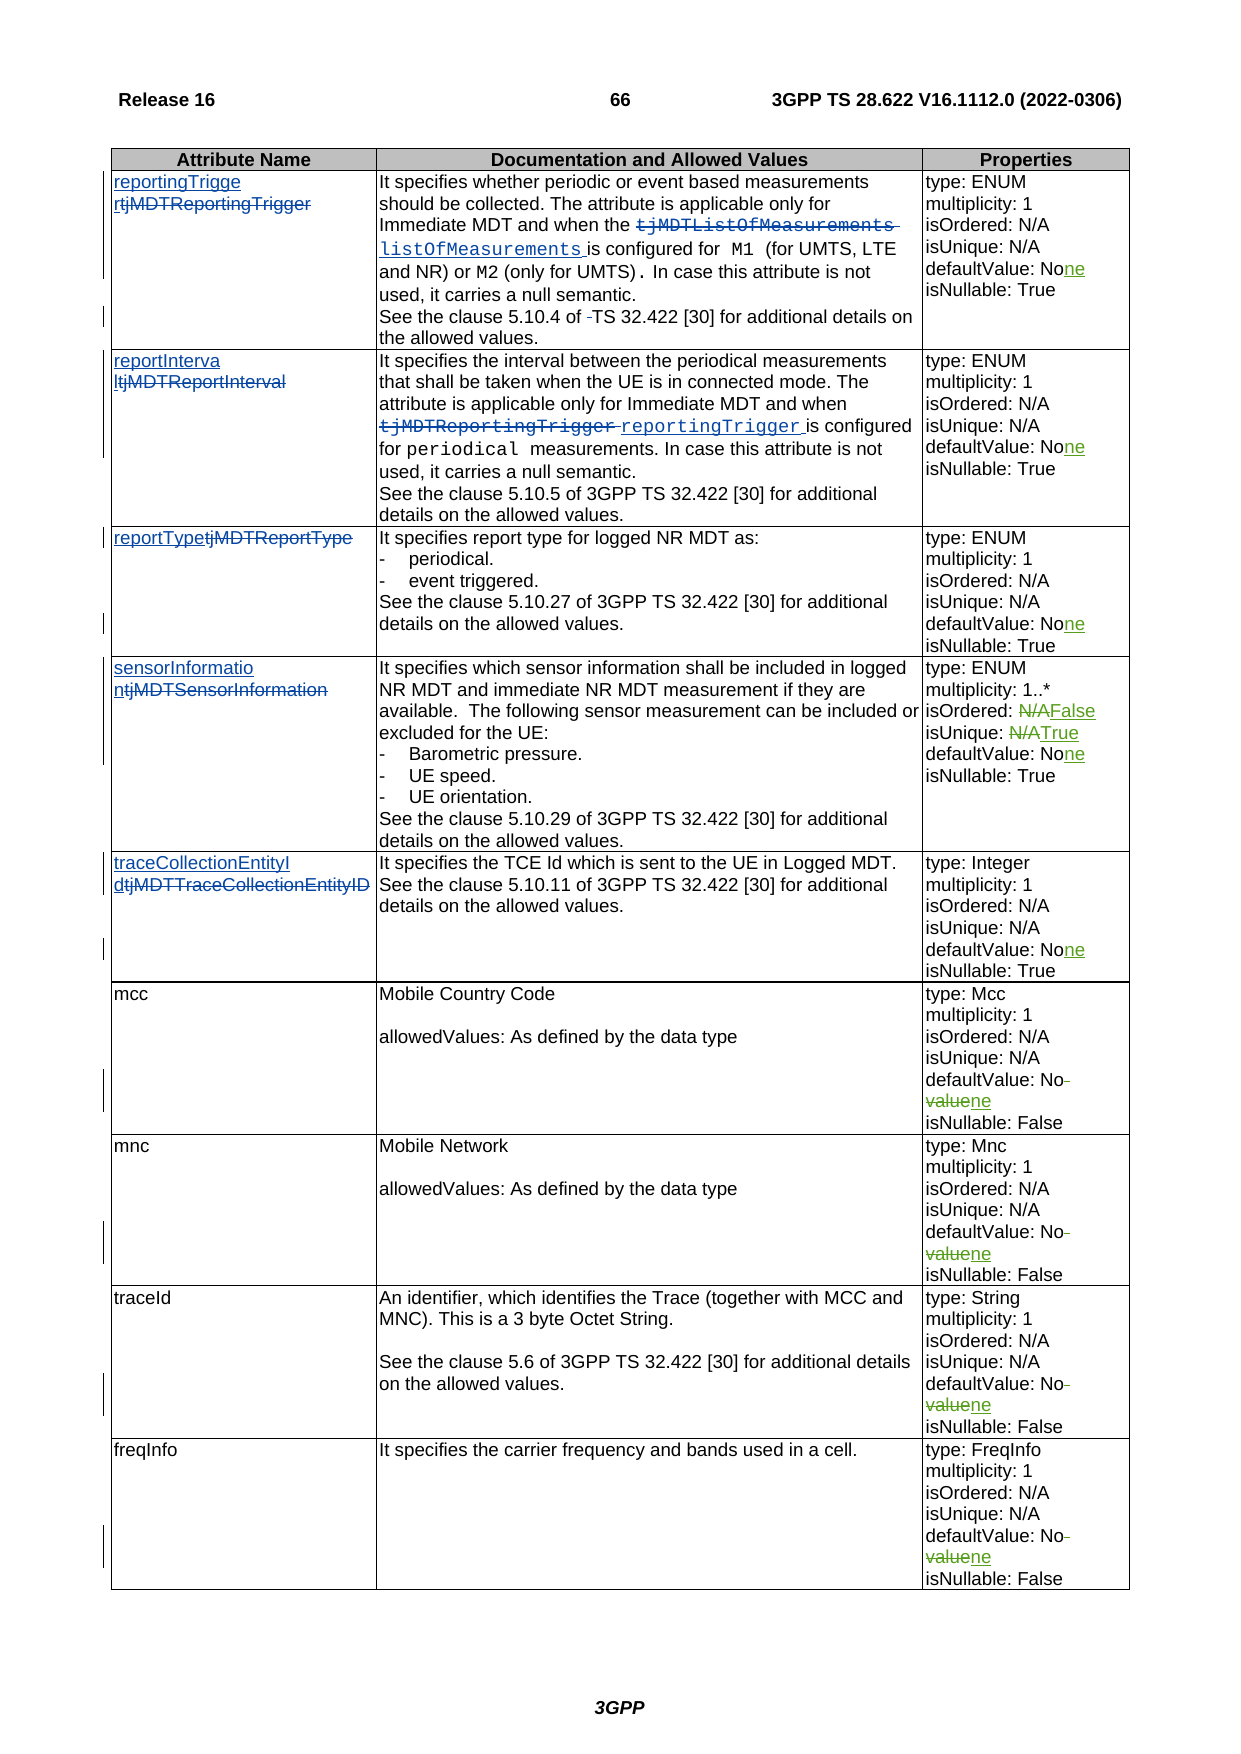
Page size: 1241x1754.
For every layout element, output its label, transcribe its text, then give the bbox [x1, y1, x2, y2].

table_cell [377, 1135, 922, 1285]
table_header Properties [923, 149, 1129, 170]
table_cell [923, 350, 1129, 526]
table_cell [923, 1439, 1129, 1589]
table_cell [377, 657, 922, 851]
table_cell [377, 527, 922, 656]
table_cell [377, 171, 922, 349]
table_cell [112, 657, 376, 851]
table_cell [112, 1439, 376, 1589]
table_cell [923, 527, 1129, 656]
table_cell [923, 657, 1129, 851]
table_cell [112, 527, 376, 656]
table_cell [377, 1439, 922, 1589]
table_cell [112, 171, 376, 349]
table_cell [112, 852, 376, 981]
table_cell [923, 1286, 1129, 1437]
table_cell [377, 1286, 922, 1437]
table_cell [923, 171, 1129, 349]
table_header Documentation and Allowed Values [377, 149, 922, 170]
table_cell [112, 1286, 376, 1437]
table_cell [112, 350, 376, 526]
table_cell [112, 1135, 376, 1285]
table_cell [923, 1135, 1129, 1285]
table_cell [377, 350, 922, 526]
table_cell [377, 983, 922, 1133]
table_header Attribute Name [112, 149, 376, 170]
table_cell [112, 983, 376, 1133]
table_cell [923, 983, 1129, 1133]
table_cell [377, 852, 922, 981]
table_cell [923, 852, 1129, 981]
